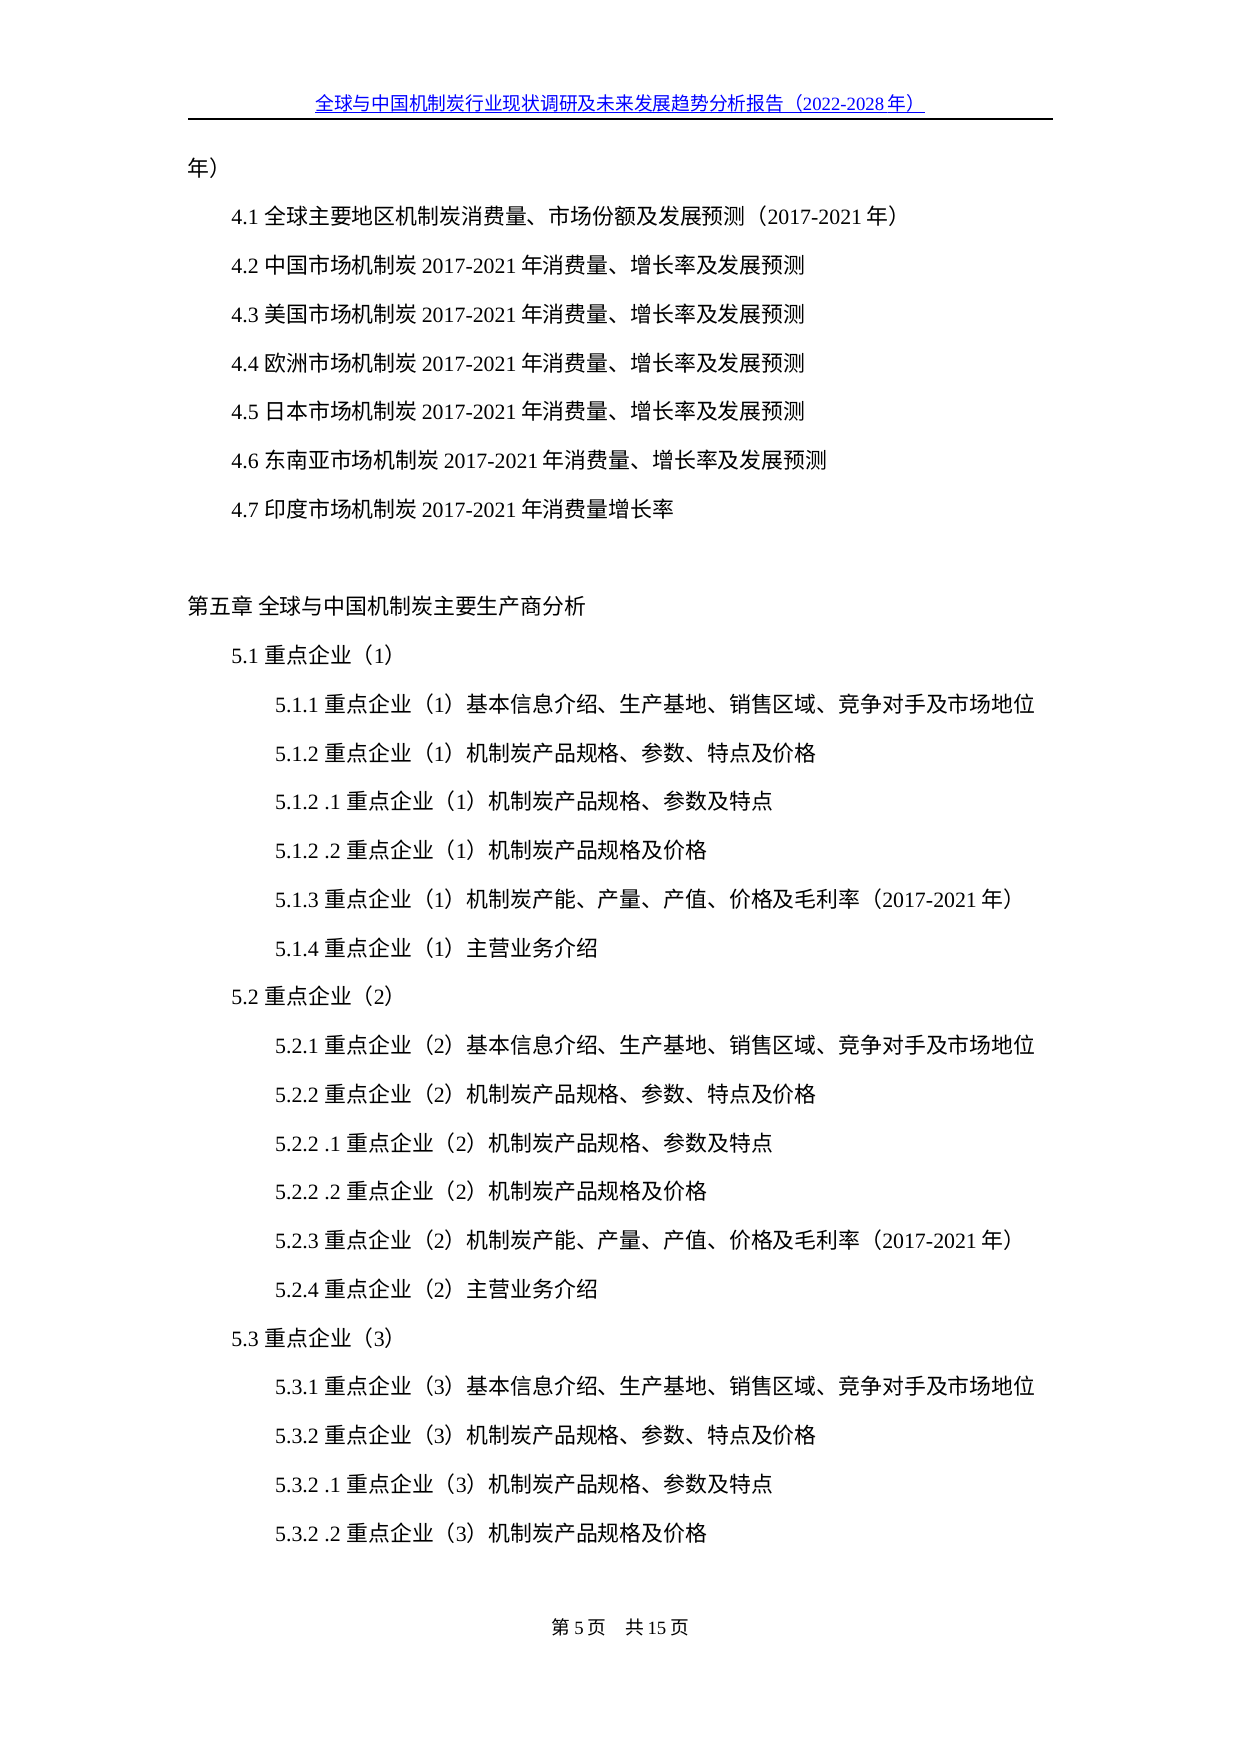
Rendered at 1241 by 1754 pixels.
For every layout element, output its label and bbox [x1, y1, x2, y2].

text [187, 150, 1053, 1548]
